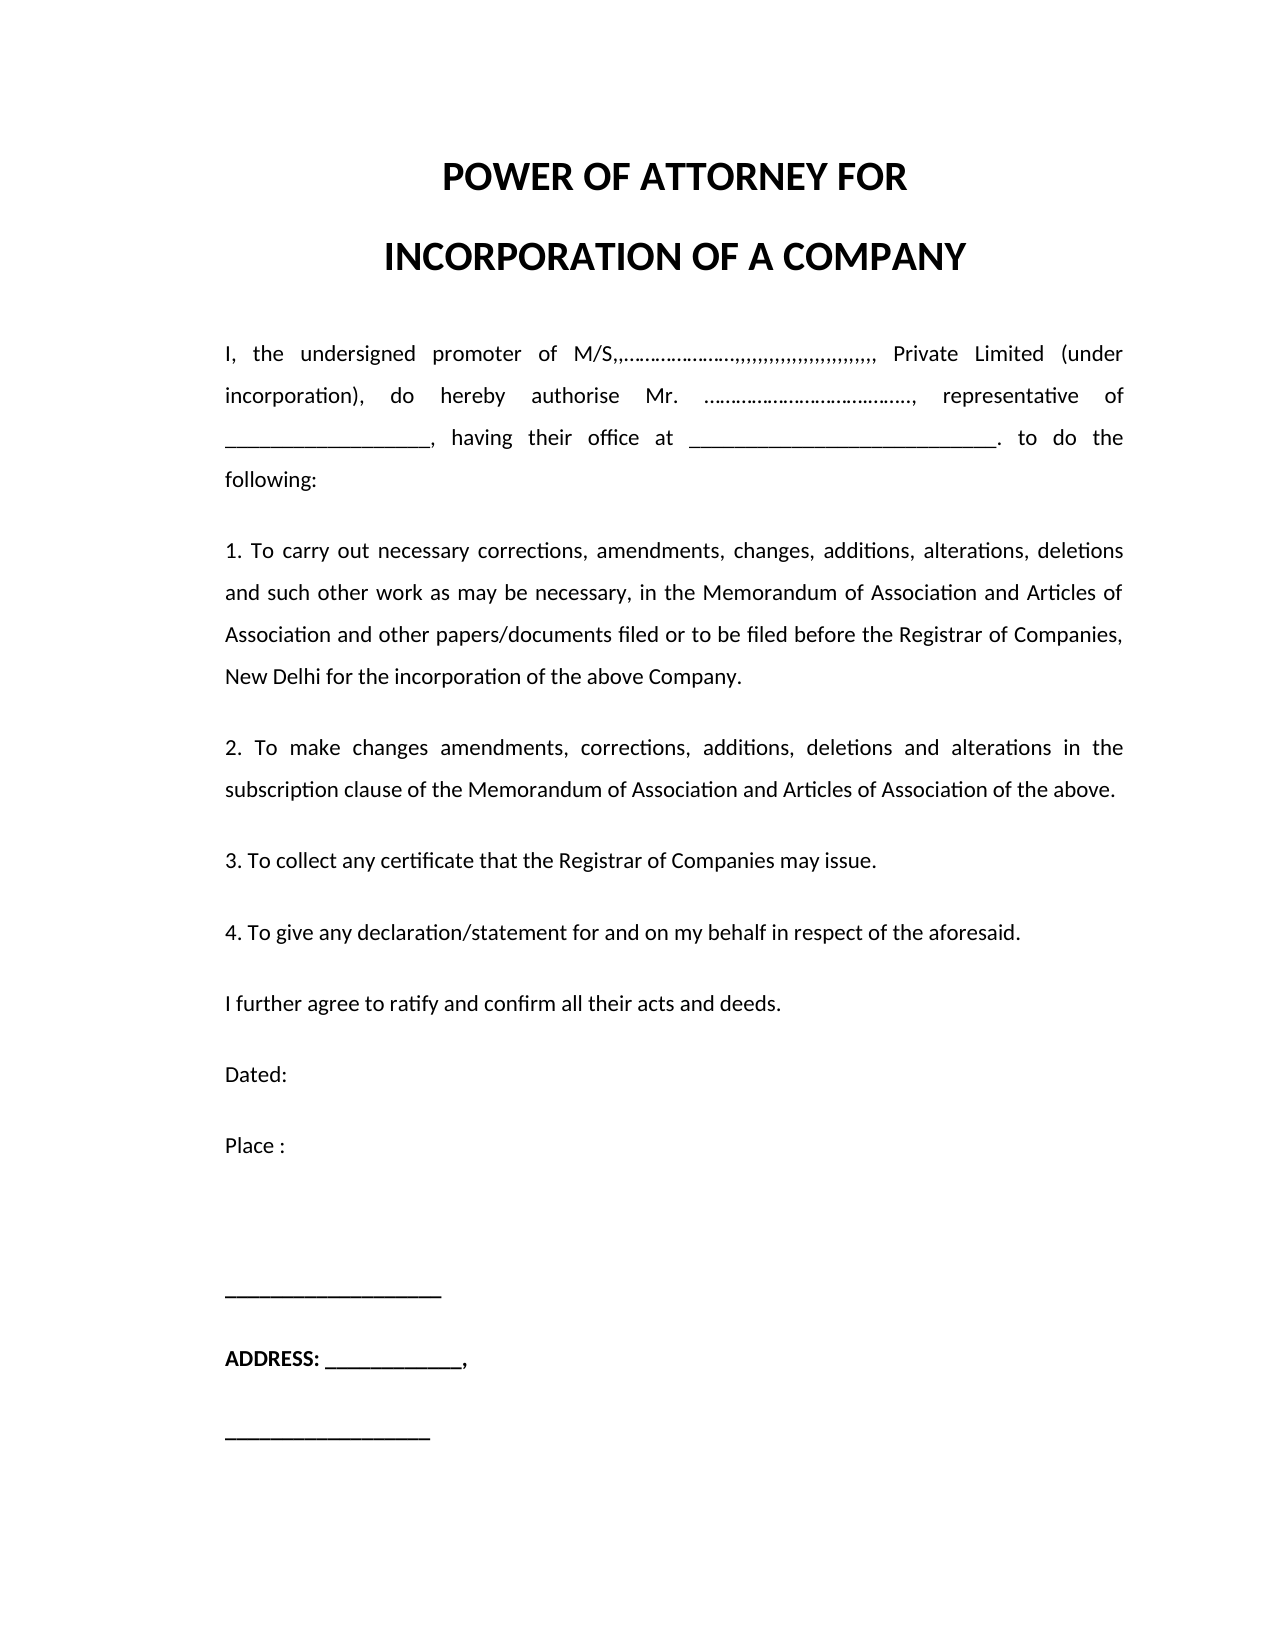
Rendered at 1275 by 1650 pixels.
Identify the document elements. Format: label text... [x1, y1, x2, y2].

text 1. To carry out necessary corrections, amendments, changes, additions, alterations, deletions and such other work as may be necessary, in the Memorandum of Association and Articles of Association and other papers/documents filed or to be filed before the Registrar of Companies, New Delhi for the incorporation of the above Company. [225, 536, 1125, 690]
text 3. To collect any certificate that the Registrar of Companies may issue. [225, 846, 1125, 874]
text 2. To make changes amendments, corrections, additions, deletions and alterations in the subscription clause of the Memorandum of Association and Articles of Association of the above. [225, 733, 1125, 803]
text POWER OF ATTORNEY FOR [225, 150, 1125, 201]
text I further agree to ratify and confirm all their acts and deeds. [225, 989, 1125, 1017]
text ADDRESS: ____________, [225, 1344, 1125, 1372]
text Place : [225, 1131, 1125, 1159]
text ___________________ [225, 1273, 1125, 1301]
text INCORPORATION OF A COMPANY [225, 230, 1125, 281]
text 4. To give any declaration/statement for and on my behalf in respect of the aforesaid. [225, 918, 1125, 946]
text __________________ [225, 1416, 1125, 1444]
text I, the undersigned promoter of M/S,,…………………,,,,,,,,,,,,,,,,,,,,,,,,, Private Limited (under incorporation), do hereby authorise Mr. ………………………….…….., representative of __________________, having their office at ___________________________. to do the following: [225, 339, 1125, 493]
text Dated: [225, 1060, 1125, 1088]
